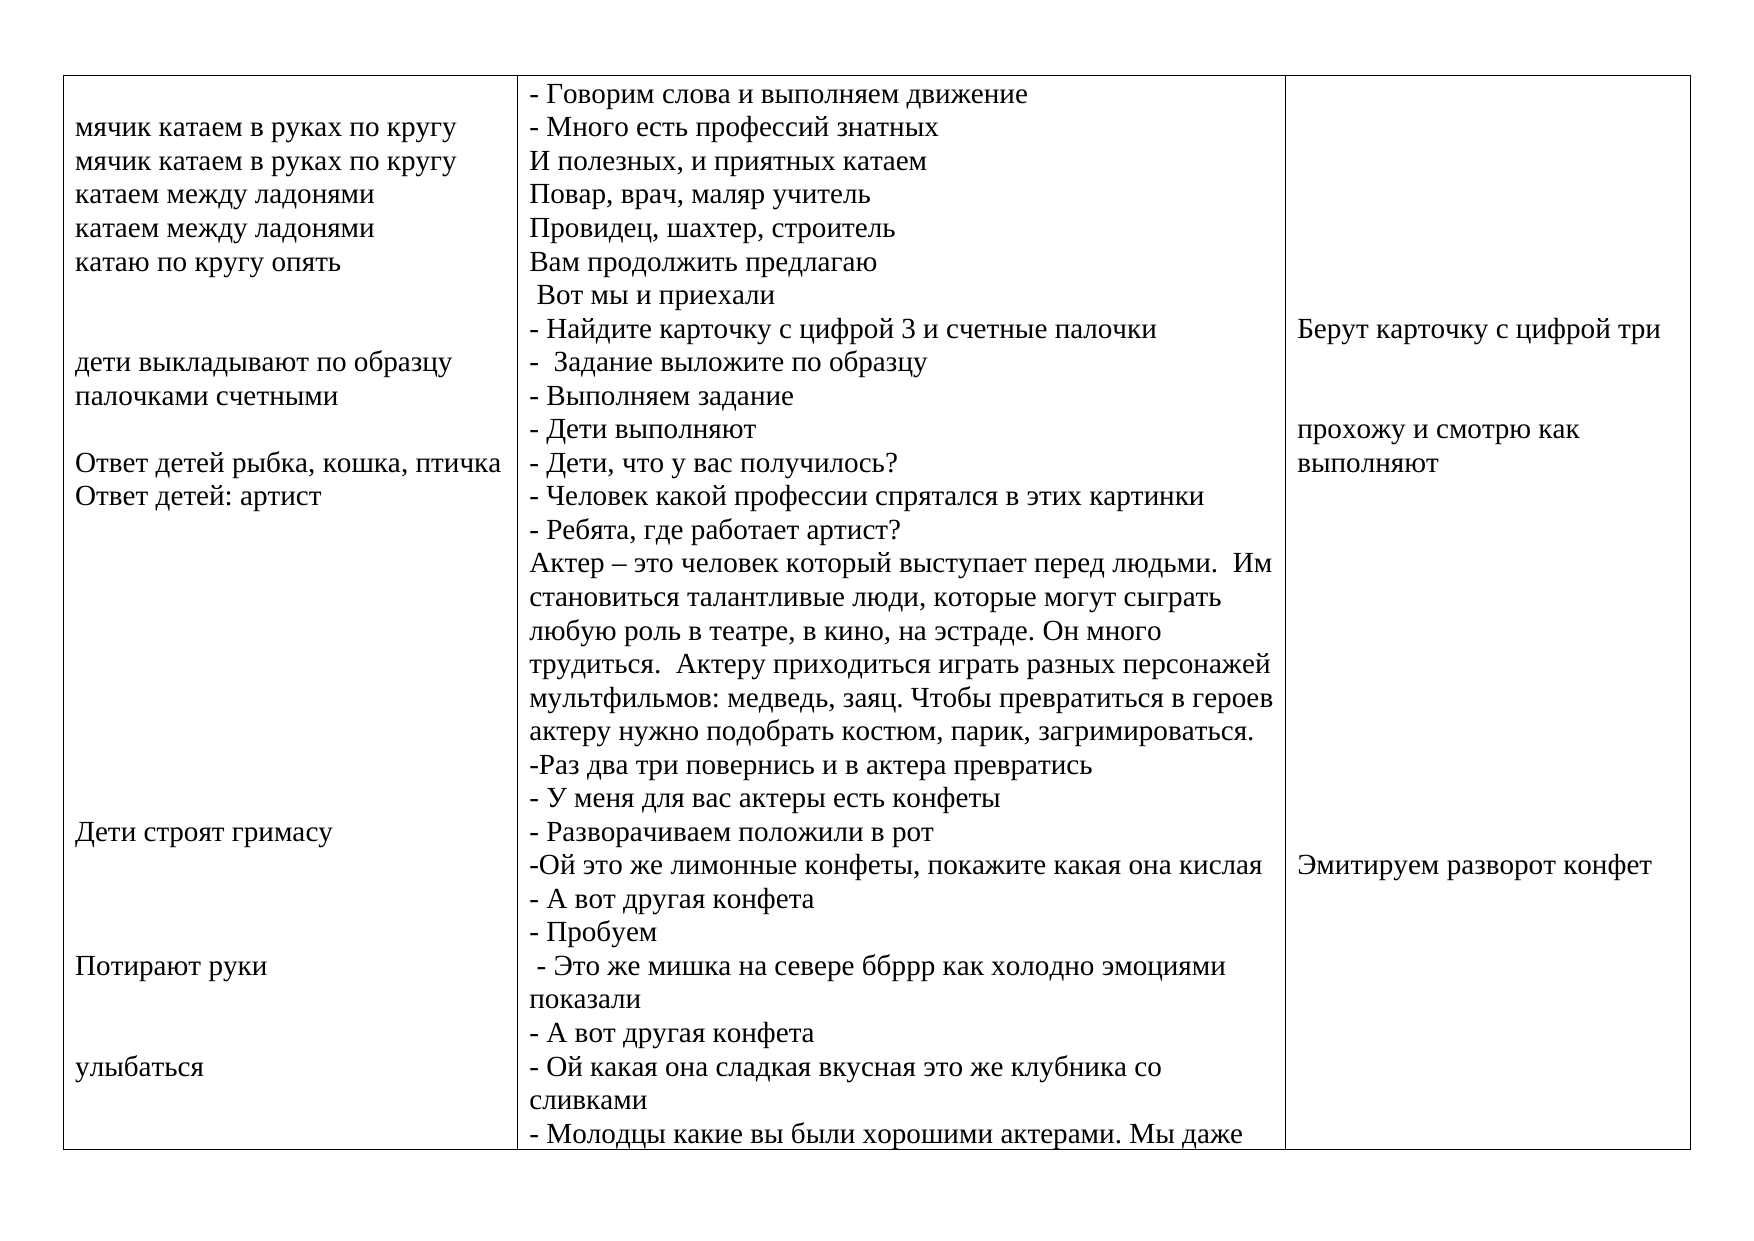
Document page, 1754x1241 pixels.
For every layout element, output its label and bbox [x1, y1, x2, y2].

table_cell [518, 76, 1285, 1149]
table_cell [1286, 76, 1690, 1149]
table_cell [64, 76, 517, 1149]
